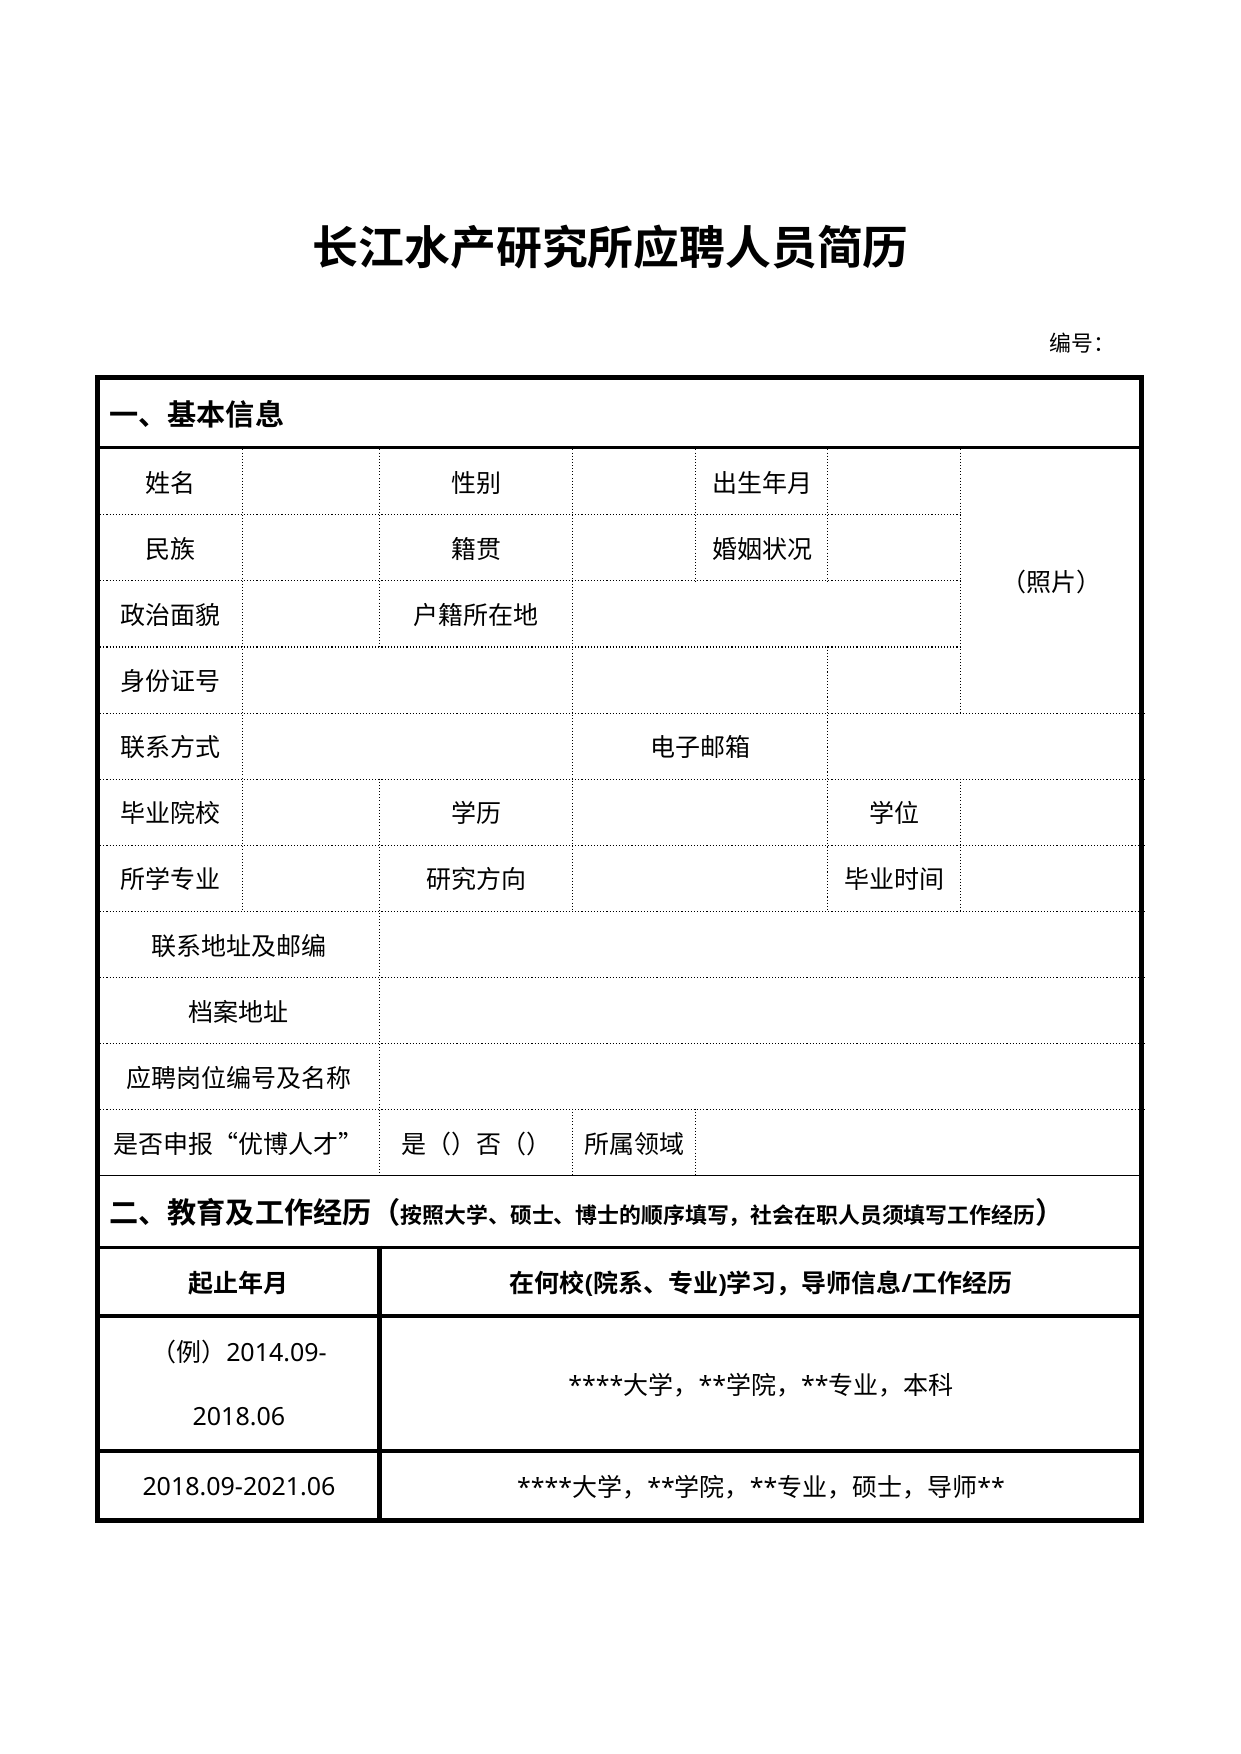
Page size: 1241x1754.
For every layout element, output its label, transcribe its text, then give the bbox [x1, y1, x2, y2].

table_cell 一、基本信息 [100, 380, 1139, 446]
table_header 长江水产研究所应聘人员简历 编号： [98, 178, 1142, 375]
table_cell 所属领域 [572, 1109, 696, 1175]
table_cell 出生年月 [696, 449, 828, 514]
table_cell 所学专业 [100, 845, 243, 911]
table_cell ****大学，**学院，**专业，本科 [382, 1318, 1139, 1448]
table_cell [243, 779, 380, 844]
table_cell 起止年月 [100, 1249, 377, 1314]
table_cell [572, 449, 696, 514]
table_cell 是（）否（） [380, 1109, 572, 1175]
table_cell 籍贯 [380, 514, 572, 580]
table_cell [572, 646, 828, 712]
table_cell 婚姻状况 [696, 514, 828, 580]
table_cell [828, 514, 960, 580]
table_cell ****大学，**学院，**专业，硕士，导师** [382, 1453, 1139, 1518]
table_cell 应聘岗位编号及名称 [100, 1043, 380, 1109]
table_cell 身份证号 [100, 646, 243, 712]
table_cell 学历 [380, 779, 572, 844]
table_cell [960, 779, 1139, 844]
table_cell [380, 911, 1139, 977]
table_cell （例）2014.09-2018.06 [100, 1318, 377, 1448]
table_cell [243, 449, 380, 514]
table_cell [828, 713, 1139, 778]
table_cell [572, 514, 696, 580]
table_cell [243, 646, 572, 712]
table_cell 姓名 [100, 449, 243, 514]
table_cell [243, 845, 380, 911]
table_cell 户籍所在地 [380, 580, 572, 646]
table_cell [380, 1043, 1139, 1109]
table_cell 民族 [100, 514, 243, 580]
table_cell 2018.09-2021.06 [100, 1453, 377, 1518]
table_cell 毕业院校 [100, 779, 243, 844]
table_cell [380, 977, 1139, 1043]
table_cell 二、教育及工作经历（按照大学、硕士、博士的顺序填写，社会在职人员须填写工作经历） [100, 1176, 1139, 1246]
table_cell 政治面貌 [100, 580, 243, 646]
table_cell 联系地址及邮编 [100, 911, 380, 977]
table_cell 电子邮箱 [572, 713, 828, 778]
table_cell 毕业时间 [828, 845, 960, 911]
table_cell 联系方式 [100, 713, 243, 778]
table_cell 在何校(院系、专业)学习，导师信息/工作经历 [382, 1249, 1139, 1314]
table_cell 研究方向 [380, 845, 572, 911]
table_cell [960, 845, 1139, 911]
table_cell 学位 [828, 779, 960, 844]
table_cell [828, 646, 960, 712]
table_cell [243, 514, 380, 580]
table_cell [572, 779, 828, 844]
table_cell [243, 580, 380, 646]
table_cell 性别 [380, 449, 572, 514]
table_cell [696, 1109, 1139, 1175]
table_cell [828, 449, 960, 514]
table_cell [572, 580, 960, 646]
table_cell （照片） [960, 449, 1139, 712]
table_cell 档案地址 [100, 977, 380, 1043]
table_cell [572, 845, 828, 911]
table_cell 是否申报“优博人才” [100, 1109, 380, 1175]
table_cell [243, 713, 572, 778]
